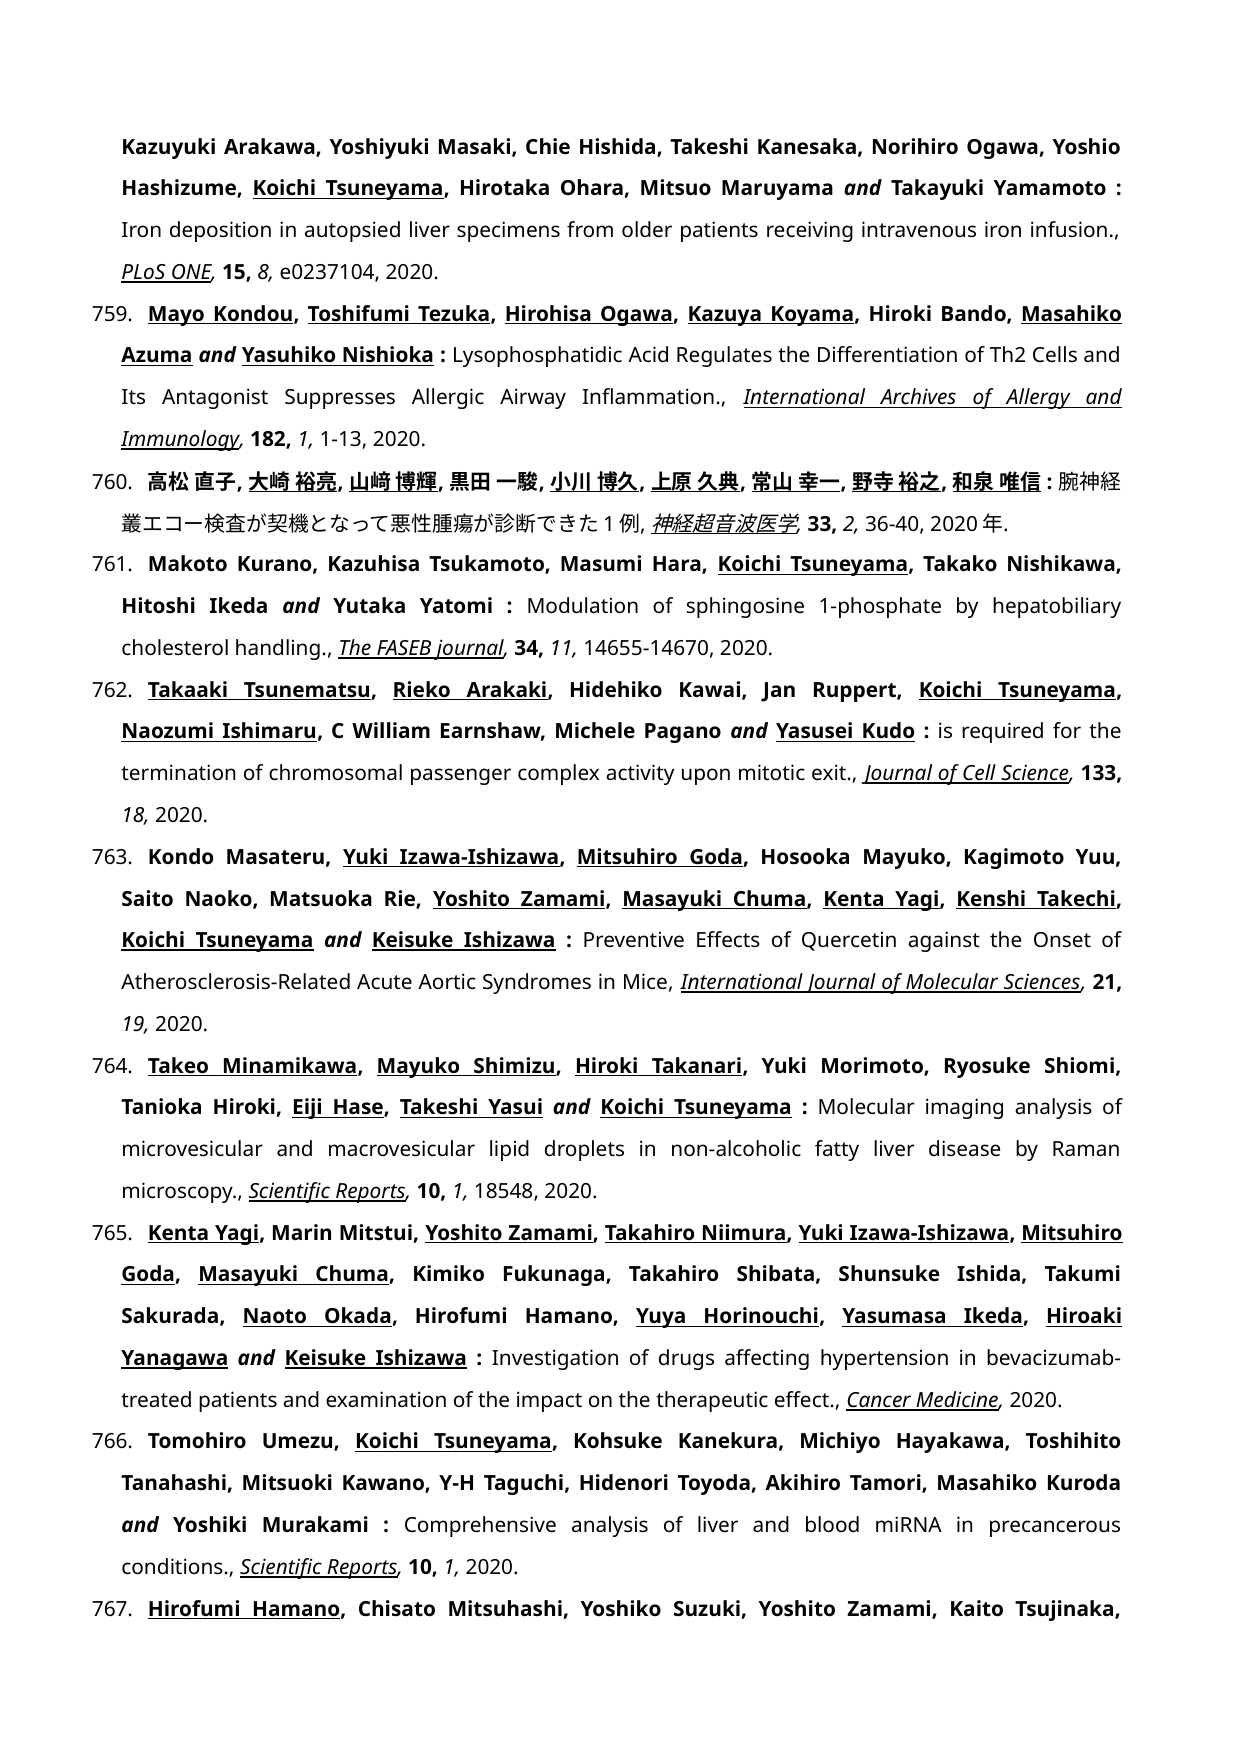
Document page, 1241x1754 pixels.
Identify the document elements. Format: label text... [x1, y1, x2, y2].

list Takeo Minamikawa, Mayuko Shimizu, Hiroki Takanari, Yuki Morimoto, Ryosuke Shiomi, Tanioka Hiroki, Eiji Hase, Takeshi Yasui and Koichi Tsuneyama : Molecular imaging analysis of microvesicular and macrovesicular lipid droplets in non-alcoholic fatty liver disease by Raman microscopy., Scientific Reports, 10, 1, 18548, 2020. [92, 1044, 1122, 1211]
list Tomohiro Umezu, Koichi Tsuneyama, Kohsuke Kanekura, Michiyo Hayakawa, Toshihito Tanahashi, Mitsuoki Kawano, Y-H Taguchi, Hidenori Toyoda, Akihiro Tamori, Masahiko Kuroda and Yoshiki Murakami : Comprehensive analysis of liver and blood miRNA in precancerous conditions., Scientific Reports, 10, 1, 2020. [92, 1420, 1122, 1587]
list 高松 直子, 大崎 裕亮, 山﨑 博輝, 黒田 一駿, 小川 博久, 上原 久典, 常山 幸一, 野寺 裕之, 和泉 唯信 : 腕神経叢エコー検査が契機となって悪性腫瘍が診断できた1例, 神経超音波医学, 33, 2, 36-40, 2020年. [92, 459, 1122, 543]
list Kenta Yagi, Marin Mitstui, Yoshito Zamami, Takahiro Niimura, Yuki Izawa-Ishizawa, Mitsuhiro Goda, Masayuki Chuma, Kimiko Fukunaga, Takahiro Shibata, Shunsuke Ishida, Takumi Sakurada, Naoto Okada, Hirofumi Hamano, Yuya Horinouchi, Yasumasa Ikeda, Hiroaki Yanagawa and Keisuke Ishizawa : Investigation of drugs affecting hypertension in bevacizumab-treated patients and examination of the impact on the therapeutic effect., Cancer Medicine, 2020. [92, 1211, 1122, 1420]
list Mayo Kondou, Toshifumi Tezuka, Hirohisa Ogawa, Kazuya Koyama, Hiroki Bando, Masahiko Azuma and Yasuhiko Nishioka : Lysophosphatidic Acid Regulates the Differentiation of Th2 Cells and Its Antagonist Suppresses Allergic Airway Inflammation., International Archives of Allergy and Immunology, 182, 1, 1-13, 2020. [92, 292, 1122, 459]
list Makoto Kurano, Kazuhisa Tsukamoto, Masumi Hara, Koichi Tsuneyama, Takako Nishikawa, Hitoshi Ikeda and Yutaka Yatomi : Modulation of sphingosine 1-phosphate by hepatobiliary cholesterol handling., The FASEB journal, 34, 11, 14655-14670, 2020. [92, 543, 1122, 668]
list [92, 125, 1122, 292]
list Kondo Masateru, Yuki Izawa-Ishizawa, Mitsuhiro Goda, Hosooka Mayuko, Kagimoto Yuu, Saito Naoko, Matsuoka Rie, Yoshito Zamami, Masayuki Chuma, Kenta Yagi, Kenshi Takechi, Koichi Tsuneyama and Keisuke Ishizawa : Preventive Effects of Quercetin against the Onset of Atherosclerosis-Related Acute Aortic Syndromes in Mice, International Journal of Molecular Sciences, 21, 19, 2020. [92, 835, 1122, 1044]
list Takaaki Tsunematsu, Rieko Arakaki, Hidehiko Kawai, Jan Ruppert, Koichi Tsuneyama, Naozumi Ishimaru, C William Earnshaw, Michele Pagano and Yasusei Kudo : is required for the termination of chromosomal passenger complex activity upon mitotic exit., Journal of Cell Science, 133, 18, 2020. [92, 668, 1122, 835]
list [92, 1587, 1122, 1629]
